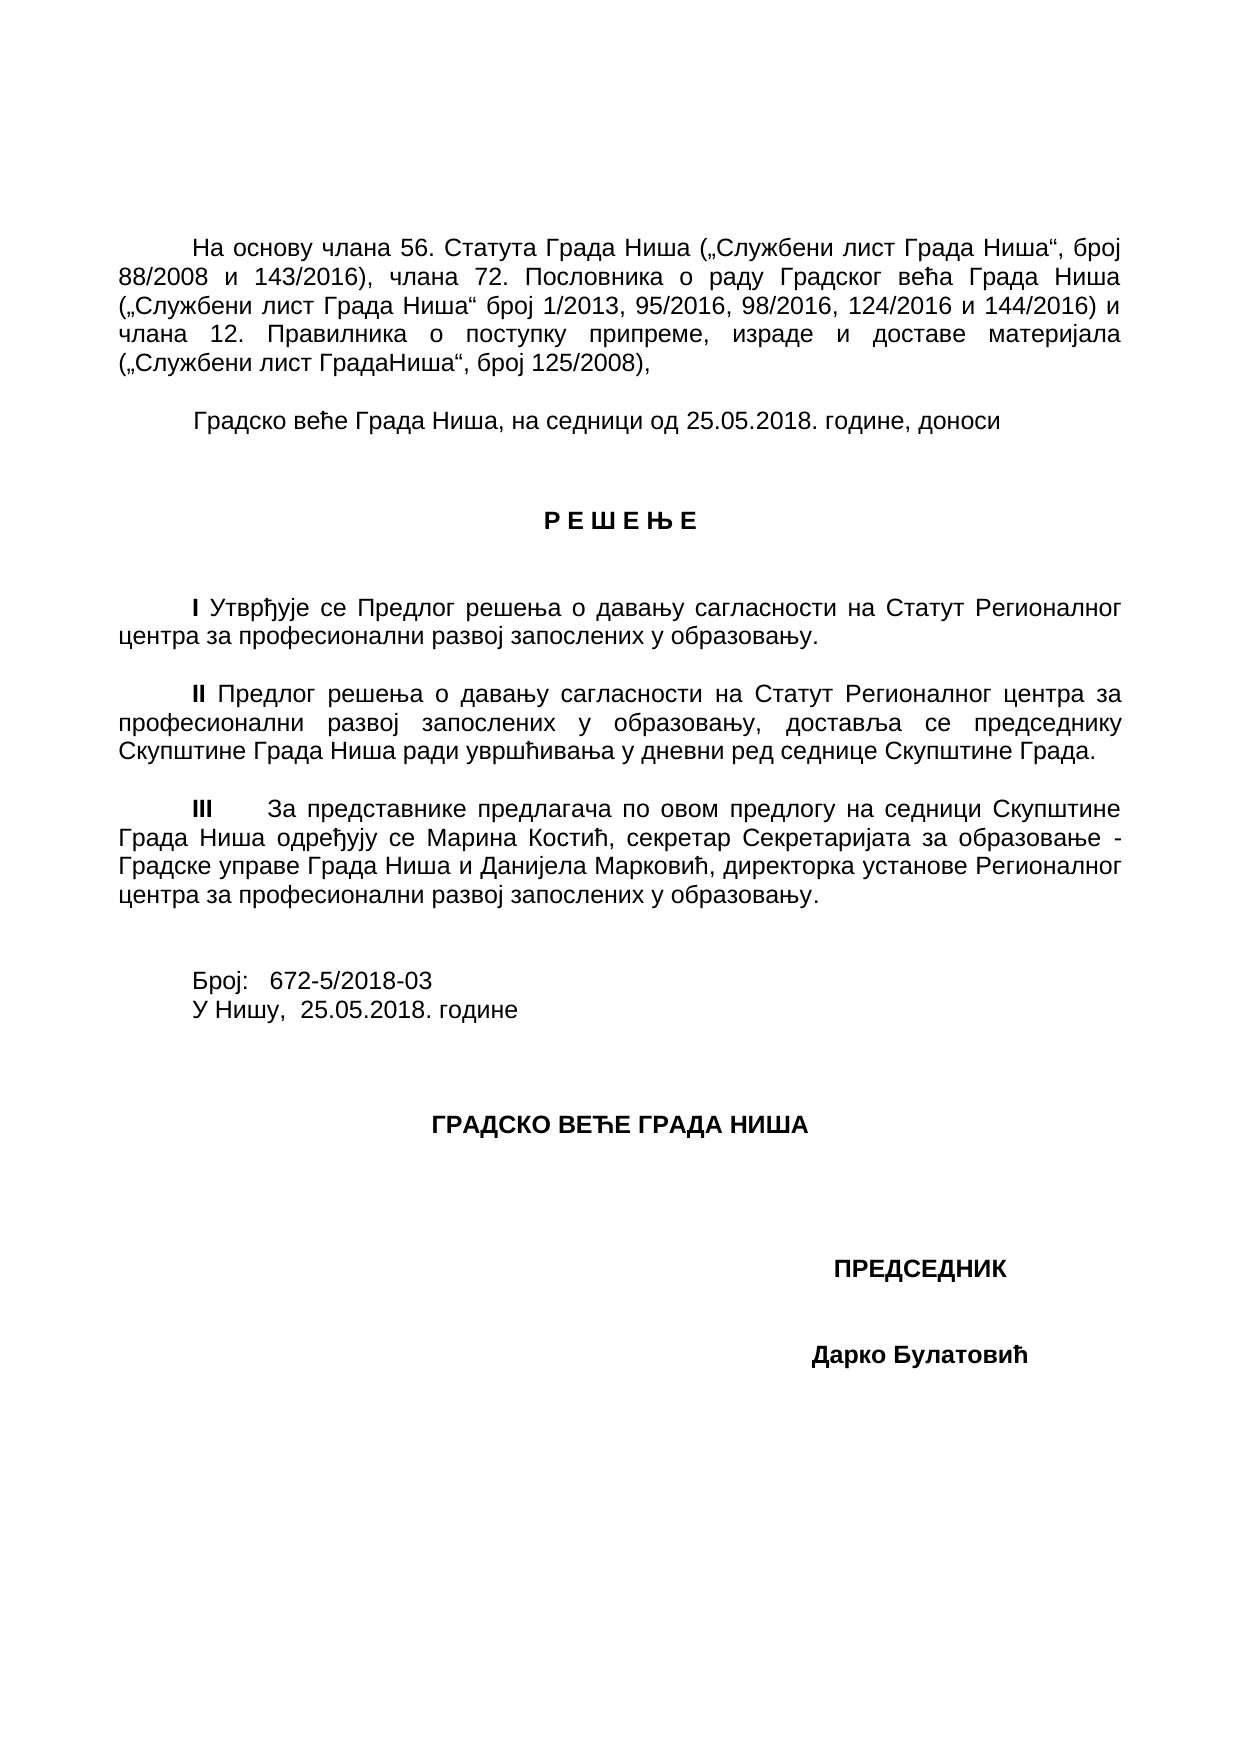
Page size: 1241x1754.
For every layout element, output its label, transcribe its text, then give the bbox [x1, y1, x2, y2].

text Р Е Ш Е Њ Е [118, 506, 1122, 535]
text У Нишу, 25.05.2018. године [118, 995, 1122, 1024]
text На основу члана 56. Статута Града Ниша („Службени лист Града Ниша“, број 88/2008 и 143/2016), члана 72. Пословника о раду Градског већа Града Ниша („Службени лист Града Ниша“ број 1/2013, 95/2016, 98/2016, 124/2016 и 144/2016) и члана 12. Правилника о поступку припреме, израде и доставе материјала („Службени лист ГрадаНиша“, број 125/2008), [118, 233, 1122, 377]
text ПРЕДСЕДНИК [591, 1254, 1122, 1282]
text Број: 672-5/2018-03 [118, 966, 1122, 995]
text II Предлог решења о давању сагласности на Статут Регионалног центра за професионални развој запослених у образовању, доставља се председнику Скупштине Града Ниша ради увршћивања у дневни ред седнице Скупштине Града. [118, 679, 1122, 765]
text Дарко Булатовић [666, 1340, 1122, 1369]
text III За представнике предлагача по овом предлогу на седници Скупштине Града Ниша одређују се Марина Костић, секретар Секретаријата за образовање - Градске управе Града Ниша и Данијела Марковић, директорка установе Регионалног центра за професионални развој запослених у образовању. [118, 794, 1122, 909]
text Градско веће Града Ниша, на седници од 25.05.2018. године, доноси [118, 406, 1122, 434]
text I Утврђује се Предлог решења о давању сагласности на Статут Регионалног центра за професионални развој запослених у образовању. [118, 592, 1122, 650]
text ГРАДСКО ВЕЋЕ ГРАДА НИША [118, 1110, 1122, 1139]
